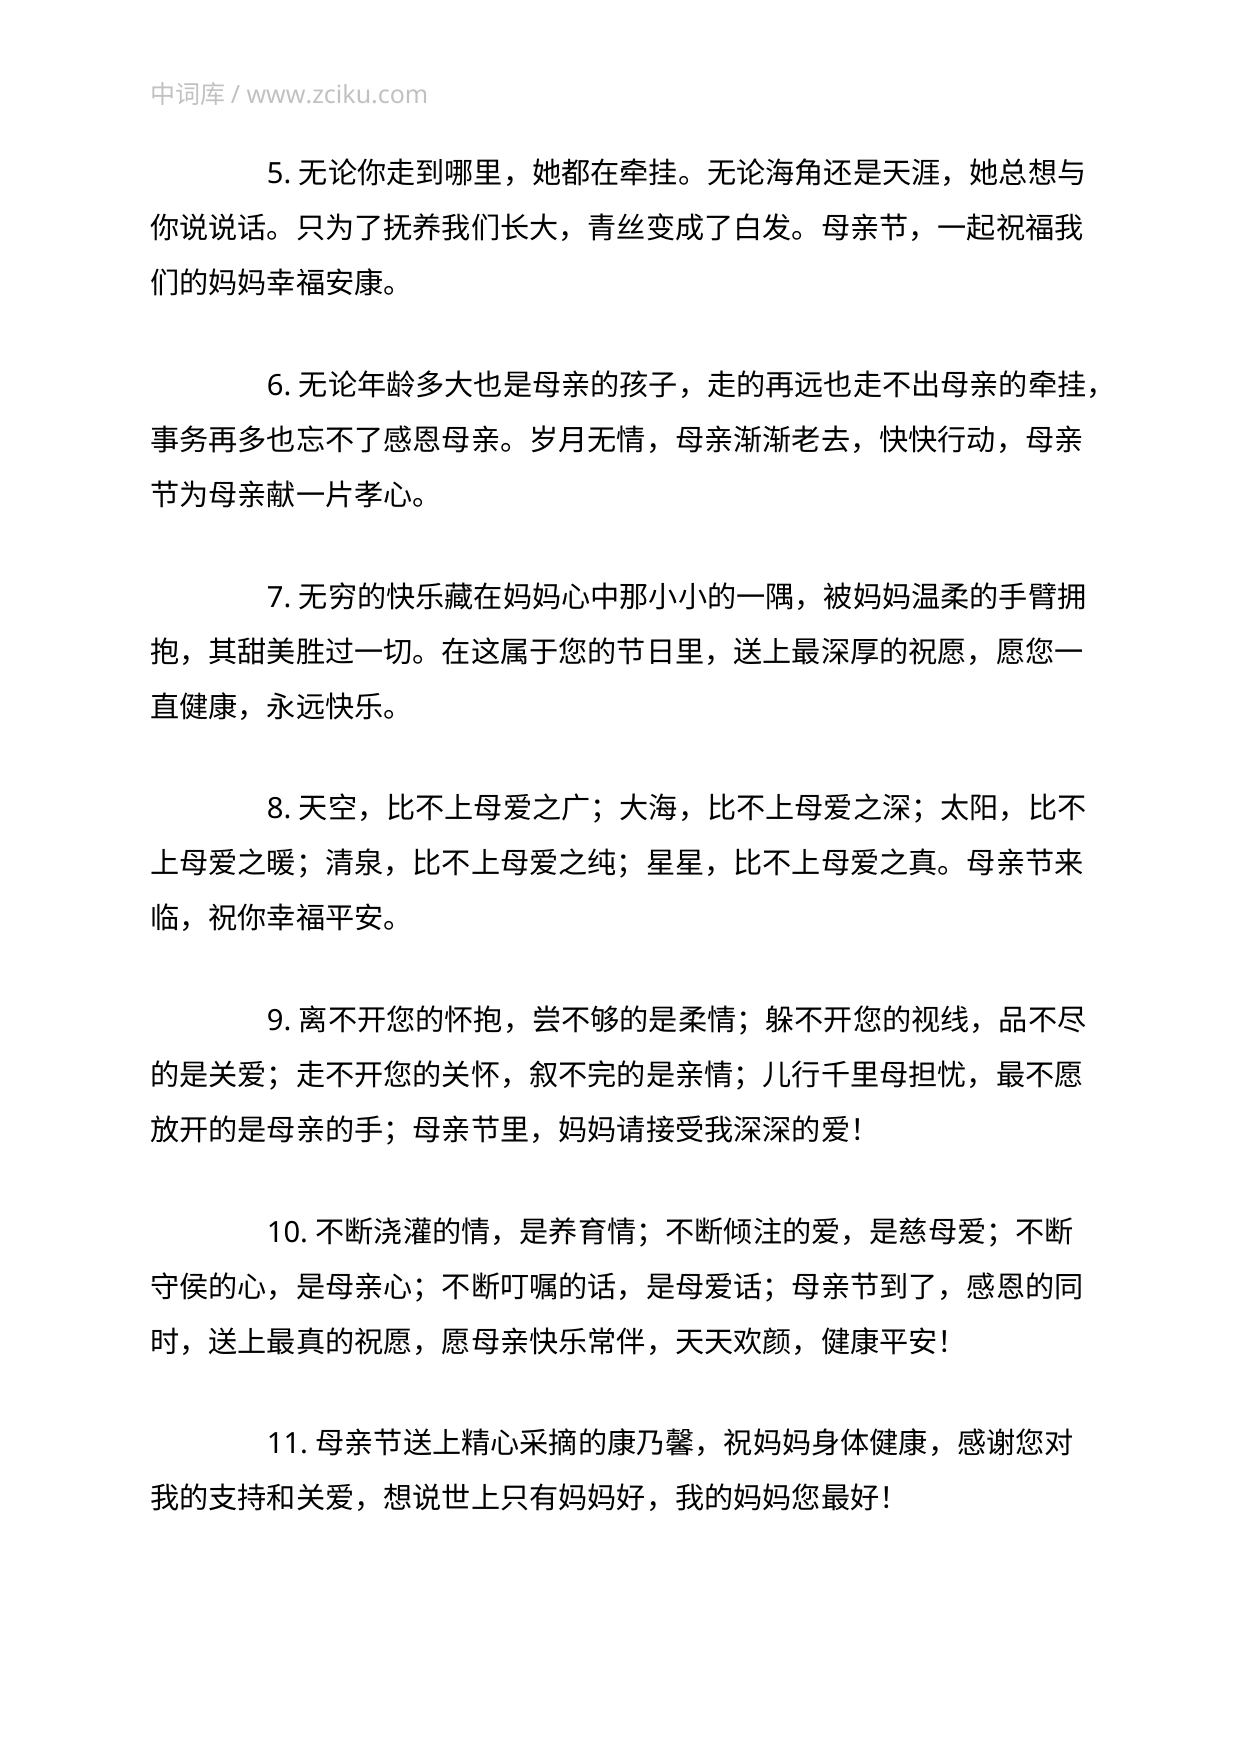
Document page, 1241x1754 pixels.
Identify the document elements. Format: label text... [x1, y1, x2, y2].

text 7. 无穷的快乐藏在妈妈心中那小小的一隅，被妈妈温柔的手臂拥抱，其甜美胜过一切。在这属于您的节日里，送上最深厚的祝愿，愿您一直健康，永远快乐。 [150, 573, 1090, 726]
text 9. 离不开您的怀抱，尝不够的是柔情；躲不开您的视线，品不尽的是关爱；走不开您的关怀，叙不完的是亲情；儿行千里母担忧，最不愿放开的是母亲的手；母亲节里，妈妈请接受我深深的爱！ [150, 997, 1090, 1149]
text 11. 母亲节送上精心采摘的康乃馨，祝妈妈身体健康，感谢您对我的支持和关爱，想说世上只有妈妈好，我的妈妈您最好！ [150, 1420, 1090, 1517]
text 6. 无论年龄多大也是母亲的孩子，走的再远也走不出母亲的牵挂，事务再多也忘不了感恩母亲。岁月无情，母亲渐渐老去，快快行动，母亲节为母亲献一片孝心。 [150, 362, 1090, 514]
text 5. 无论你走到哪里，她都在牵挂。无论海角还是天涯，她总想与你说说话。只为了抚养我们长大，青丝变成了白发。母亲节，一起祝福我们的妈妈幸福安康。 [150, 150, 1090, 302]
text 10. 不断浇灌的情，是养育情；不断倾注的爱，是慈母爱；不断守侯的心，是母亲心；不断叮嘱的话，是母爱话；母亲节到了，感恩的同时，送上最真的祝愿，愿母亲快乐常伴，天天欢颜，健康平安！ [150, 1208, 1090, 1361]
text 8. 天空，比不上母爱之广；大海，比不上母爱之深；太阳，比不上母爱之暖；清泉，比不上母爱之纯；星星，比不上母爱之真。母亲节来临，祝你幸福平安。 [150, 785, 1090, 937]
